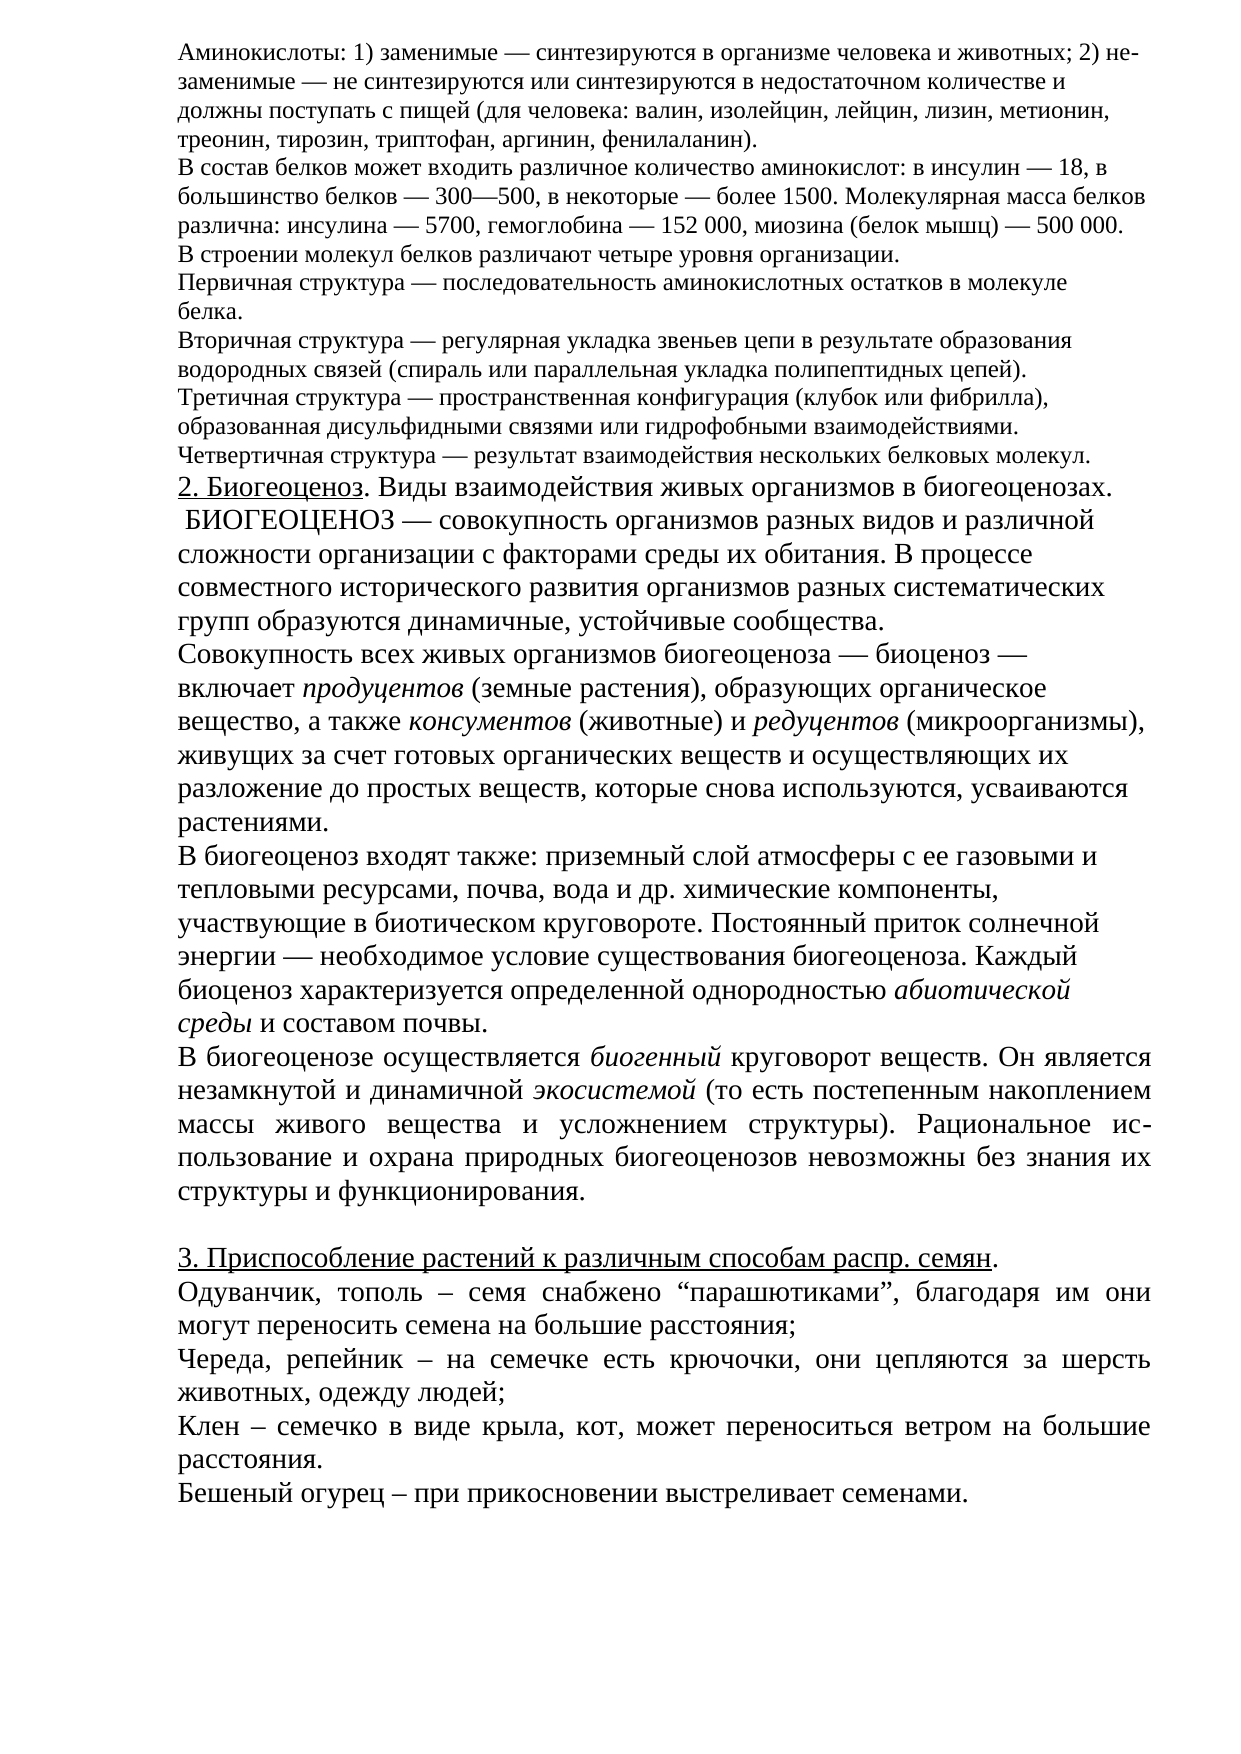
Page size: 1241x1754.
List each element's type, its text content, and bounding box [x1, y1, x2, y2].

text Третичная структура — пространственная конфигурация (клубок или фибрилла), образованная дисульфидными связями или гидрофобными взаимодействиями. [177, 382, 1152, 440]
text Череда, репейник – на семечке есть крючочки, они цепляются за шерсть животных, одежду людей; [177, 1341, 1152, 1408]
text Одуванчик, тополь – семя снабжено “парашютиками”, благодаря им они могут переносить семена на большие расстояния; [177, 1274, 1152, 1341]
text В биогеоценозе осуществляется биогенный круговорот веществ. Он является незамкнутой и динамичной экосистемой (то есть постепенным накоплением массы живого вещества и усложнением структуры). Рациональное использование и охрана природных биогеоценозов невозможны без знания их структуры и функционирования. [177, 1039, 1152, 1207]
text Клен – семечко в виде крыла, кот, может переноситься ветром на большие расстояния. [177, 1408, 1152, 1475]
text Аминокислоты: 1) заменимые — синтезируются в организме человека и животных; 2) незаменимые — не синтезируются или синтезируются в недостаточном количестве и должны поступать с пищей (для человека: валин, изолейцин, лейцин, лизин, метионин, треонин, тирозин, триптофан, аргинин, фенилаланин). [177, 37, 1152, 152]
text Вторичная структура — регулярная укладка звеньев цепи в результате образования водородных связей (спираль или параллельная укладка полипептидных цепей). [177, 325, 1152, 382]
text В строении молекул белков различают четыре уровня организации. [177, 239, 1152, 267]
text В состав белков может входить различное количество аминокислот: в инсулин — 18, в большинство белков — 300—500, в некоторые — более 1500. Молекулярная масса белков различна: инсулина — 5700, гемоглобина — 152 000, миозина (белок мышц) — 500 000. [177, 152, 1152, 239]
text Первичная структура — последовательность аминокислотных остатков в молекуле [177, 267, 1152, 296]
text белка. [177, 296, 1152, 325]
text Совокупность всех живых организмов биогеоценоза — биоценоз — включает продуцентов (земные растения), образующих органическое вещество, а также консументов (животные) и редуцентов (микроорганизмы), живущих за счет готовых органических веществ и осуществляющих их разложение до простых веществ, которые снова используются, усваиваются растениями. [177, 636, 1152, 838]
text 2. Биогеоценоз. Виды взаимодействия живых организмов в биогеоценозах. [177, 469, 1152, 502]
text 3. Приспособление растений к различным способам распр. семян. [177, 1240, 1152, 1274]
text Бешеный огурец – при прикосновении выстреливает семенами. [177, 1475, 1152, 1508]
text БИОГЕОЦЕНОЗ — совокупность организмов разных видов и различной сложности организации с факторами среды их обитания. В процессе совместного исторического развития организмов разных систематических групп образуются динамичные, устойчивые сообщества. [177, 502, 1152, 636]
text Четвертичная структура — результат взаимодействия нескольких белковых молекул. [177, 440, 1152, 469]
text В биогеоценоз входят также: приземный слой атмосферы с ее газовыми и тепловыми ресурсами, почва, вода и др. химические компоненты, участвующие в биотическом круговороте. Постоянный приток солнечной энергии — необходимое условие существования биогеоценоза. Каждый биоценоз характеризуется определенной однородностью абиотической среды и составом почвы. [177, 838, 1152, 1039]
